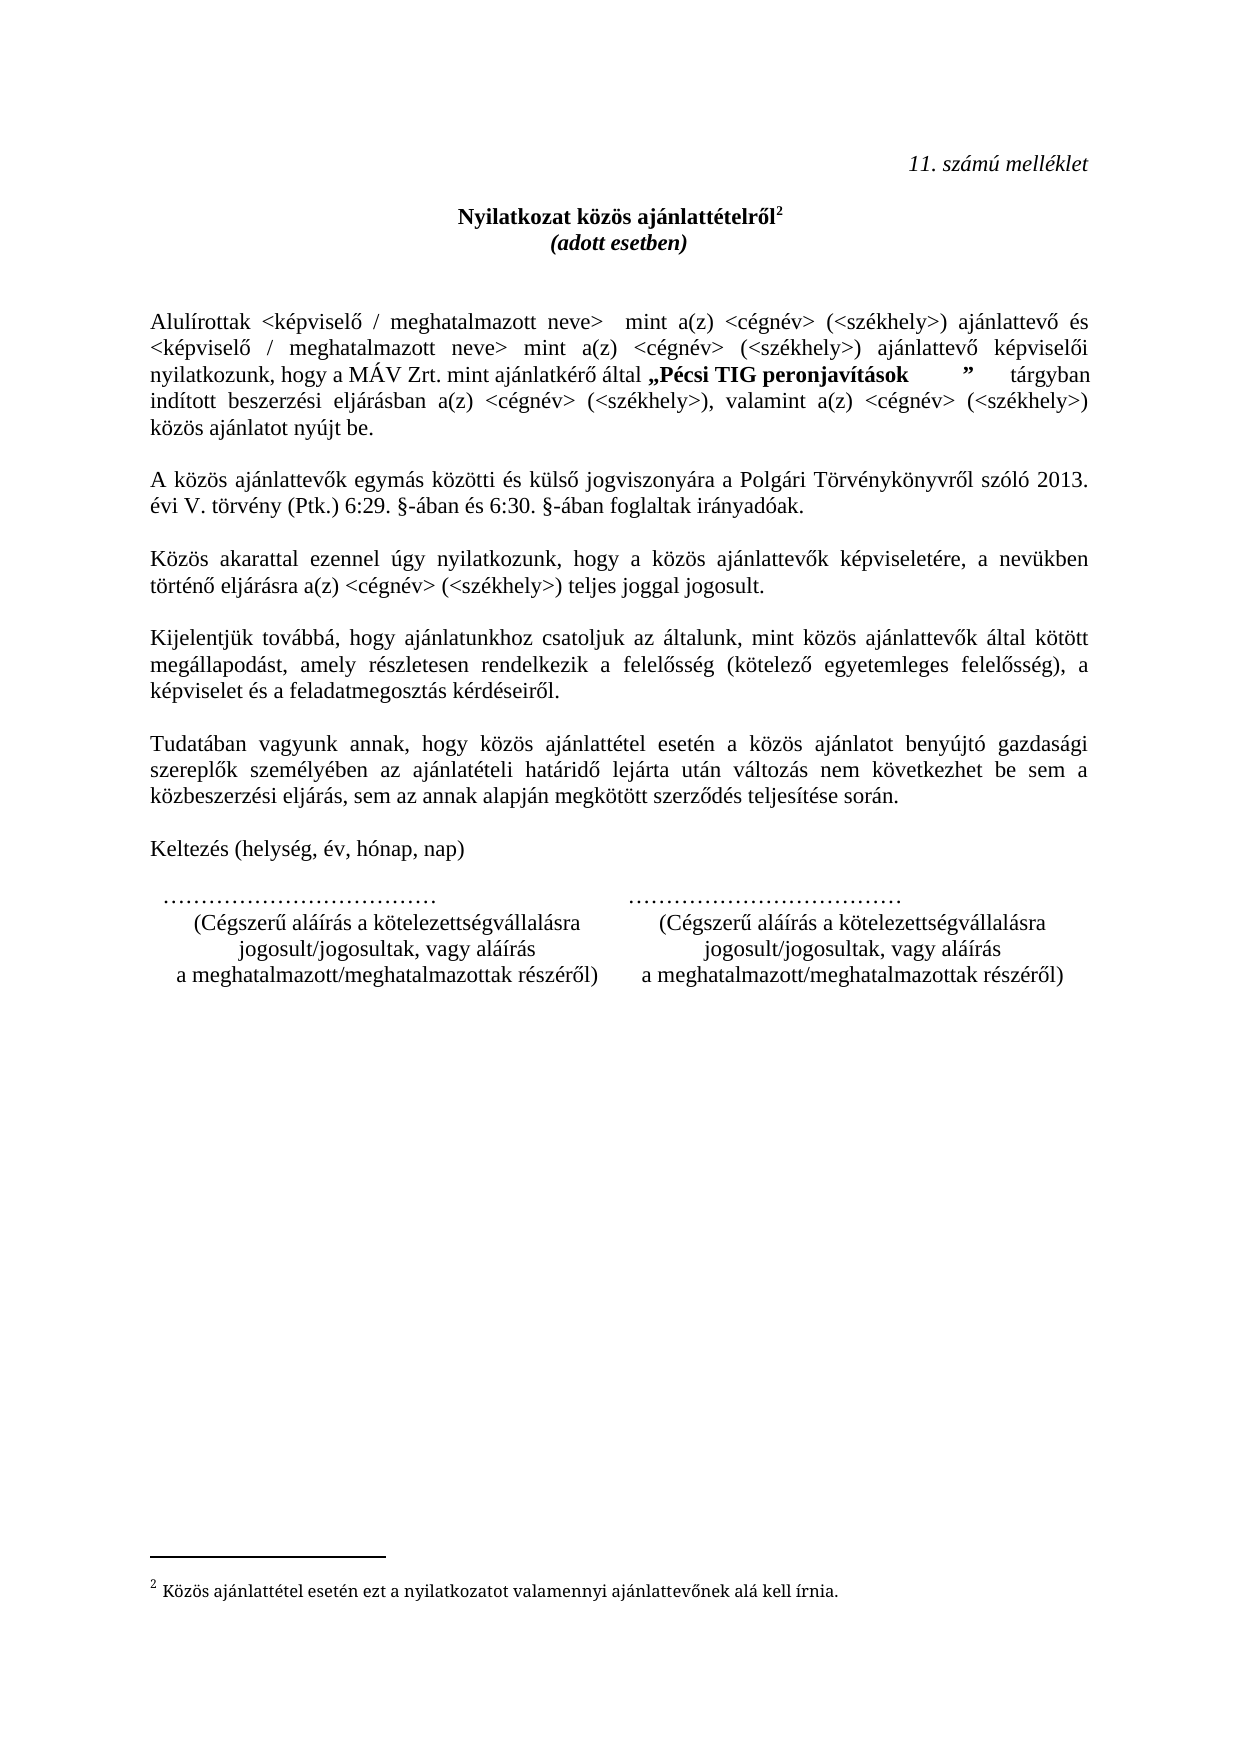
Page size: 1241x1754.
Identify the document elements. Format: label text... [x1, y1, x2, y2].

text Nyilatkozat közös ajánlattételről [150, 203, 1090, 229]
table_cell (Cégszerű aláírás a kötelezettségvállalásra jogosult/jogosultak, vagy aláírás a meghatalmazott/meghatalmazottak részéről) [155, 909, 620, 988]
text Keltezés (helység, év, hónap, nap) [150, 835, 1090, 862]
text (adott esetben) [150, 229, 1090, 255]
text Tudatában vagyunk annak, hogy közös ajánlattétel esetén a közös ajánlatot benyújtó gazdasági szereplők személyében az ajánlatételi határidő lejárta után változás nem következhet be sem a közbeszerzési eljárás, sem az annak alapján megkötött szerződés teljesítése során. [150, 730, 1090, 809]
text Közös akarattal ezennel úgy nyilatkozunk, hogy a közös ajánlattevők képviseletére, a nevükben történő eljárásra a(z) <cégnév> (<székhely>) teljes joggal jogosult. [150, 545, 1090, 598]
table_cell (Cégszerű aláírás a kötelezettségvállalásra jogosult/jogosultak, vagy aláírás a meghatalmazott/meghatalmazottak részéről) [620, 909, 1086, 988]
table_header ……………………………… [155, 883, 620, 909]
text Kijelentjük továbbá, hogy ajánlatunkhoz csatoljuk az általunk, mint közös ajánlattevők által kötött megállapodást, amely részletesen rendelkezik a felelősség (kötelező egyetemleges felelősség), a képviselet és a feladatmegosztás kérdéseiről. [150, 624, 1090, 703]
table_header ……………………………… [620, 883, 1086, 909]
text A közös ajánlattevők egymás közötti és külső jogviszonyára a Polgári Törvénykönyvről szóló 2013. évi V. törvény (Ptk.) 6:29. §-ában és 6:30. §-ában foglaltak irányadóak. [150, 466, 1090, 519]
text Alulírottak <képviselő / meghatalmazott neve> mint a(z) <cégnév> (<székhely>) ajánlattevő és <képviselő / meghatalmazott neve> mint a(z) <cégnév> (<székhely>) ajánlattevő képviselői nyilatkozunk, hogy a MÁV Zrt. mint ajánlatkérő által „Pécsi TIG peronjavítások ” tárgyban indított beszerzési eljárásban a(z) <cégnév> (<székhely>), valamint a(z) <cégnév> (<székhely>) közös ajánlatot nyújt be. [150, 308, 1090, 440]
text 11. számú melléklet [150, 150, 1090, 176]
